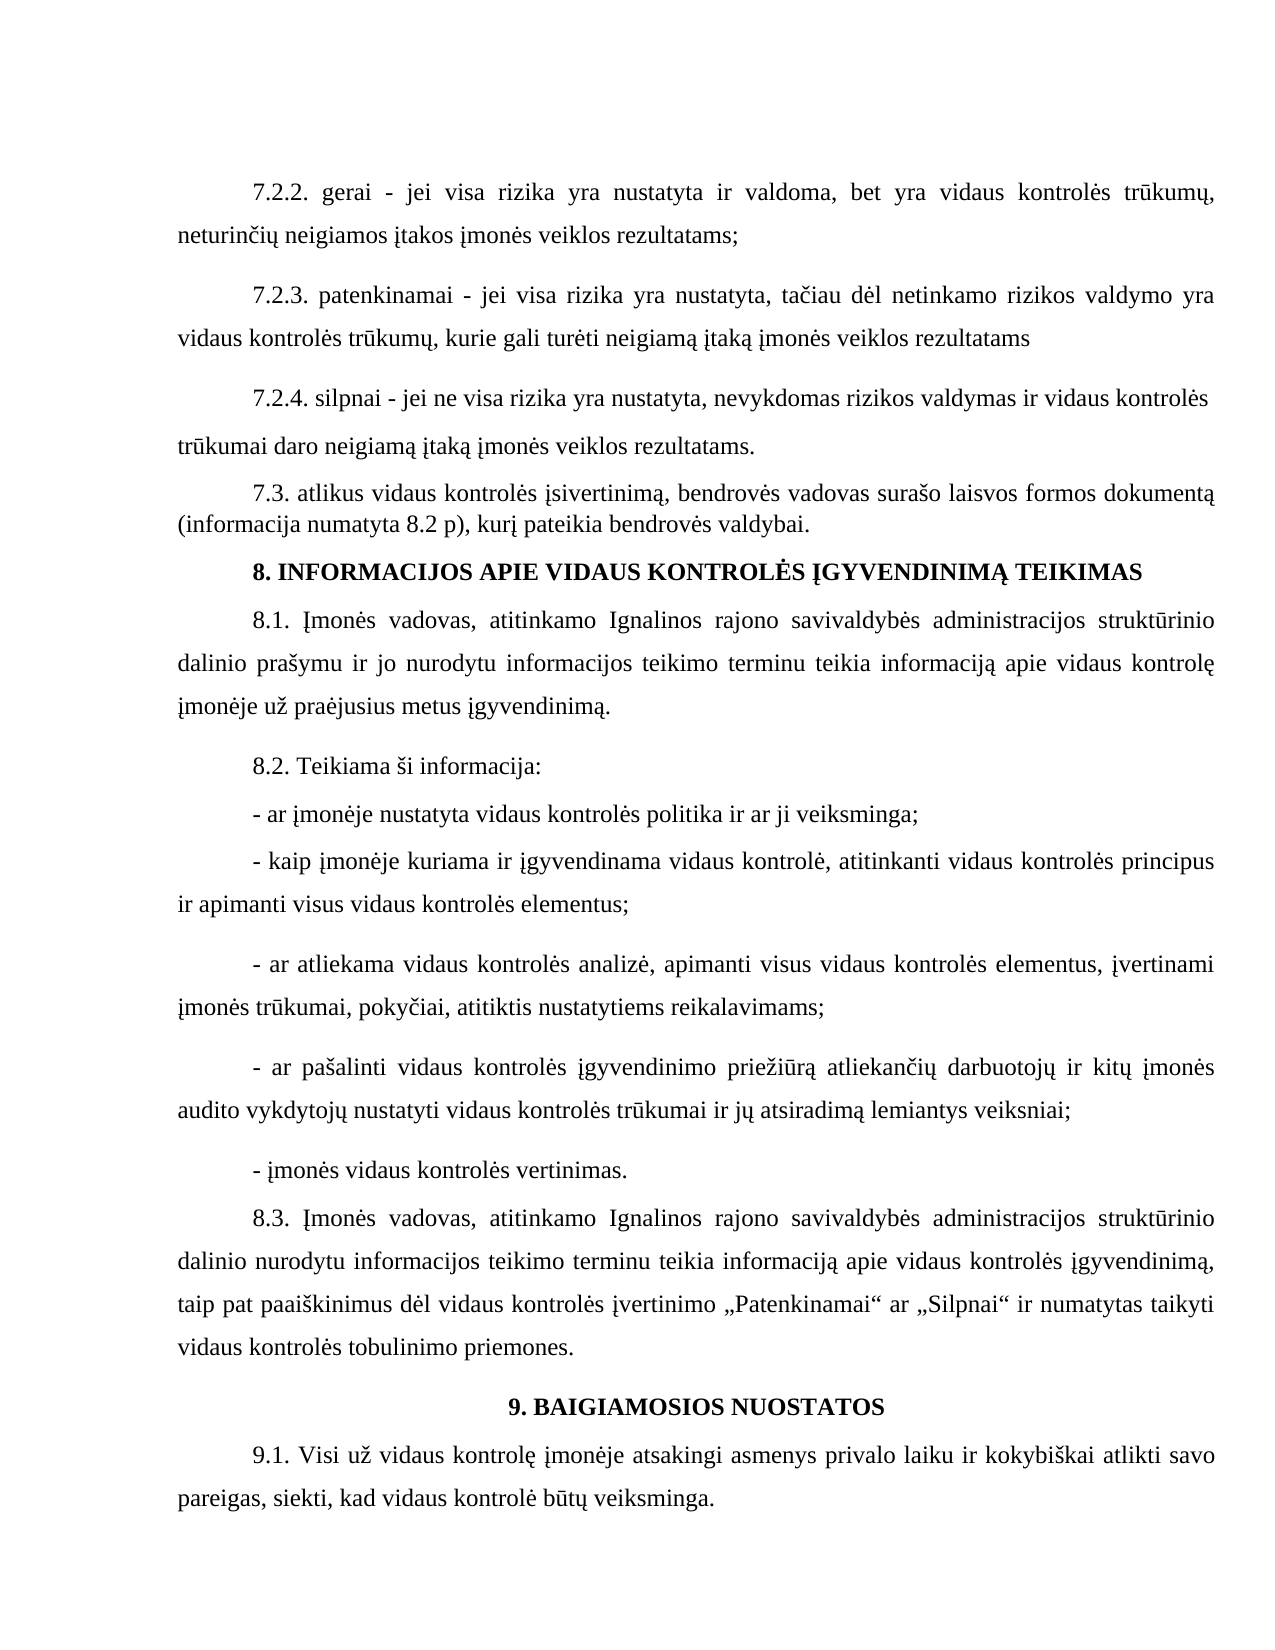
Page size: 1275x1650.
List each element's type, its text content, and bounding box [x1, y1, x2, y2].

text 8. INFORMACIJOS APIE VIDAUS KONTROLĖS ĮGYVENDINIMĄ TEIKIMAS [177, 557, 1216, 586]
text - kaip įmonėje kuriama ir įgyvendinama vidaus kontrolė, atitinkanti vidaus kontrolės principus ir apimanti visus vidaus kontrolės elementus; [177, 846, 1216, 918]
text - ar įmonėje nustatyta vidaus kontrolės politika ir ar ji veiksminga; [177, 799, 1216, 827]
text 9. BAIGIAMOSIOS NUOSTATOS [177, 1392, 1216, 1421]
text 7.2.2. gerai - jei visa rizika yra nustatyta ir valdoma, bet yra vidaus kontrolės trūkumų, neturinčių neigiamos įtakos įmonės veiklos rezultatams; [177, 177, 1216, 249]
text - ar atliekama vidaus kontrolės analizė, apimanti visus vidaus kontrolės elementus, įvertinami įmonės trūkumai, pokyčiai, atitiktis nustatytiems reikalavimams; [177, 949, 1216, 1021]
text 8.1. Įmonės vadovas, atitinkamo Ignalinos rajono savivaldybės administracijos struktūrinio dalinio prašymu ir jo nurodytu informacijos teikimo terminu teikia informaciją apie vidaus kontrolę įmonėje už praėjusius metus įgyvendinimą. [177, 605, 1216, 720]
text - įmonės vidaus kontrolės vertinimas. [177, 1155, 1216, 1184]
text 9.1. Visi už vidaus kontrolę įmonėje atsakingi asmenys privalo laiku ir kokybiškai atlikti savo pareigas, siekti, kad vidaus kontrolė būtų veiksminga. [177, 1440, 1216, 1512]
text - ar pašalinti vidaus kontrolės įgyvendinimo priežiūrą atliekančių darbuotojų ir kitų įmonės audito vykdytojų nustatyti vidaus kontrolės trūkumai ir jų atsiradimą lemiantys veiksniai; [177, 1052, 1216, 1124]
text 8.2. Teikiama ši informacija: [177, 751, 1216, 780]
text 7.2.3. patenkinamai - jei visa rizika yra nustatyta, tačiau dėl netinkamo rizikos valdymo yra vidaus kontrolės trūkumų, kurie gali turėti neigiamą įtaką įmonės veiklos rezultatams [177, 280, 1216, 352]
text trūkumai daro neigiamą įtaką įmonės veiklos rezultatams. [177, 431, 1216, 459]
text 8.3. Įmonės vadovas, atitinkamo Ignalinos rajono savivaldybės administracijos struktūrinio dalinio nurodytu informacijos teikimo terminu teikia informaciją apie vidaus kontrolės įgyvendinimą, taip pat paaiškinimus dėl vidaus kontrolės įvertinimo „Patenkinamai“ ar „Silpnai“ ir numatytas taikyti vidaus kontrolės tobulinimo priemones. [177, 1203, 1216, 1361]
text 7.3. atlikus vidaus kontrolės įsivertinimą, bendrovės vadovas surašo laisvos formos dokumentą (informacija numatyta 8.2 p), kurį pateikia bendrovės valdybai. [177, 478, 1216, 538]
text 7.2.4. silpnai - jei ne visa rizika yra nustatyta, nevykdomas rizikos valdymas ir vidaus kontrolės [177, 383, 1216, 412]
